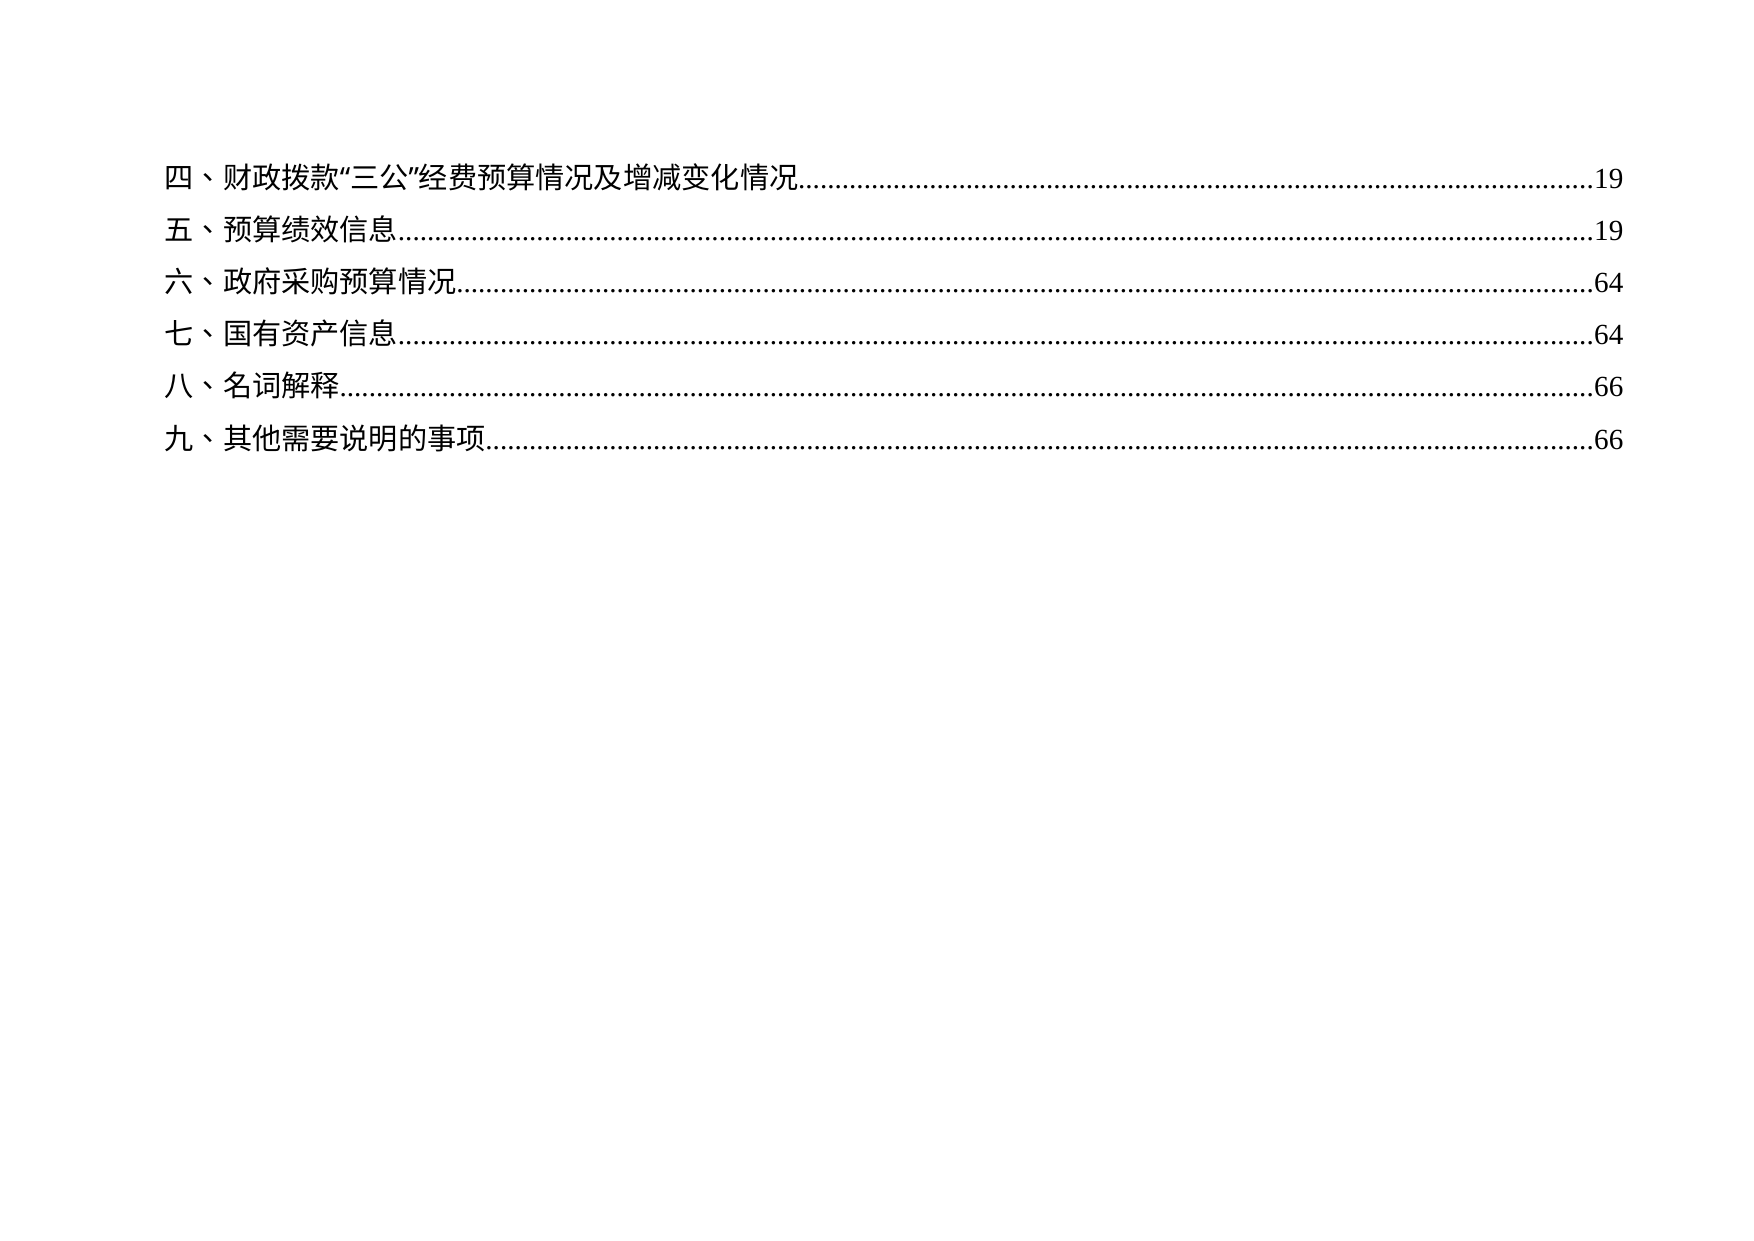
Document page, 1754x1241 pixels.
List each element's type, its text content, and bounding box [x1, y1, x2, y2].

text 八、名词解释 66 [106, 366, 1648, 405]
text 七、国有资产信息 64 [106, 313, 1648, 353]
text 六、政府采购预算情况 64 [106, 261, 1648, 301]
text 五、预算绩效信息 19 [106, 209, 1648, 249]
text 四、财政拨款“三公”经费预算情况及增减变化情况 19 [106, 154, 1648, 197]
text 九、其他需要说明的事项 66 [106, 418, 1648, 458]
